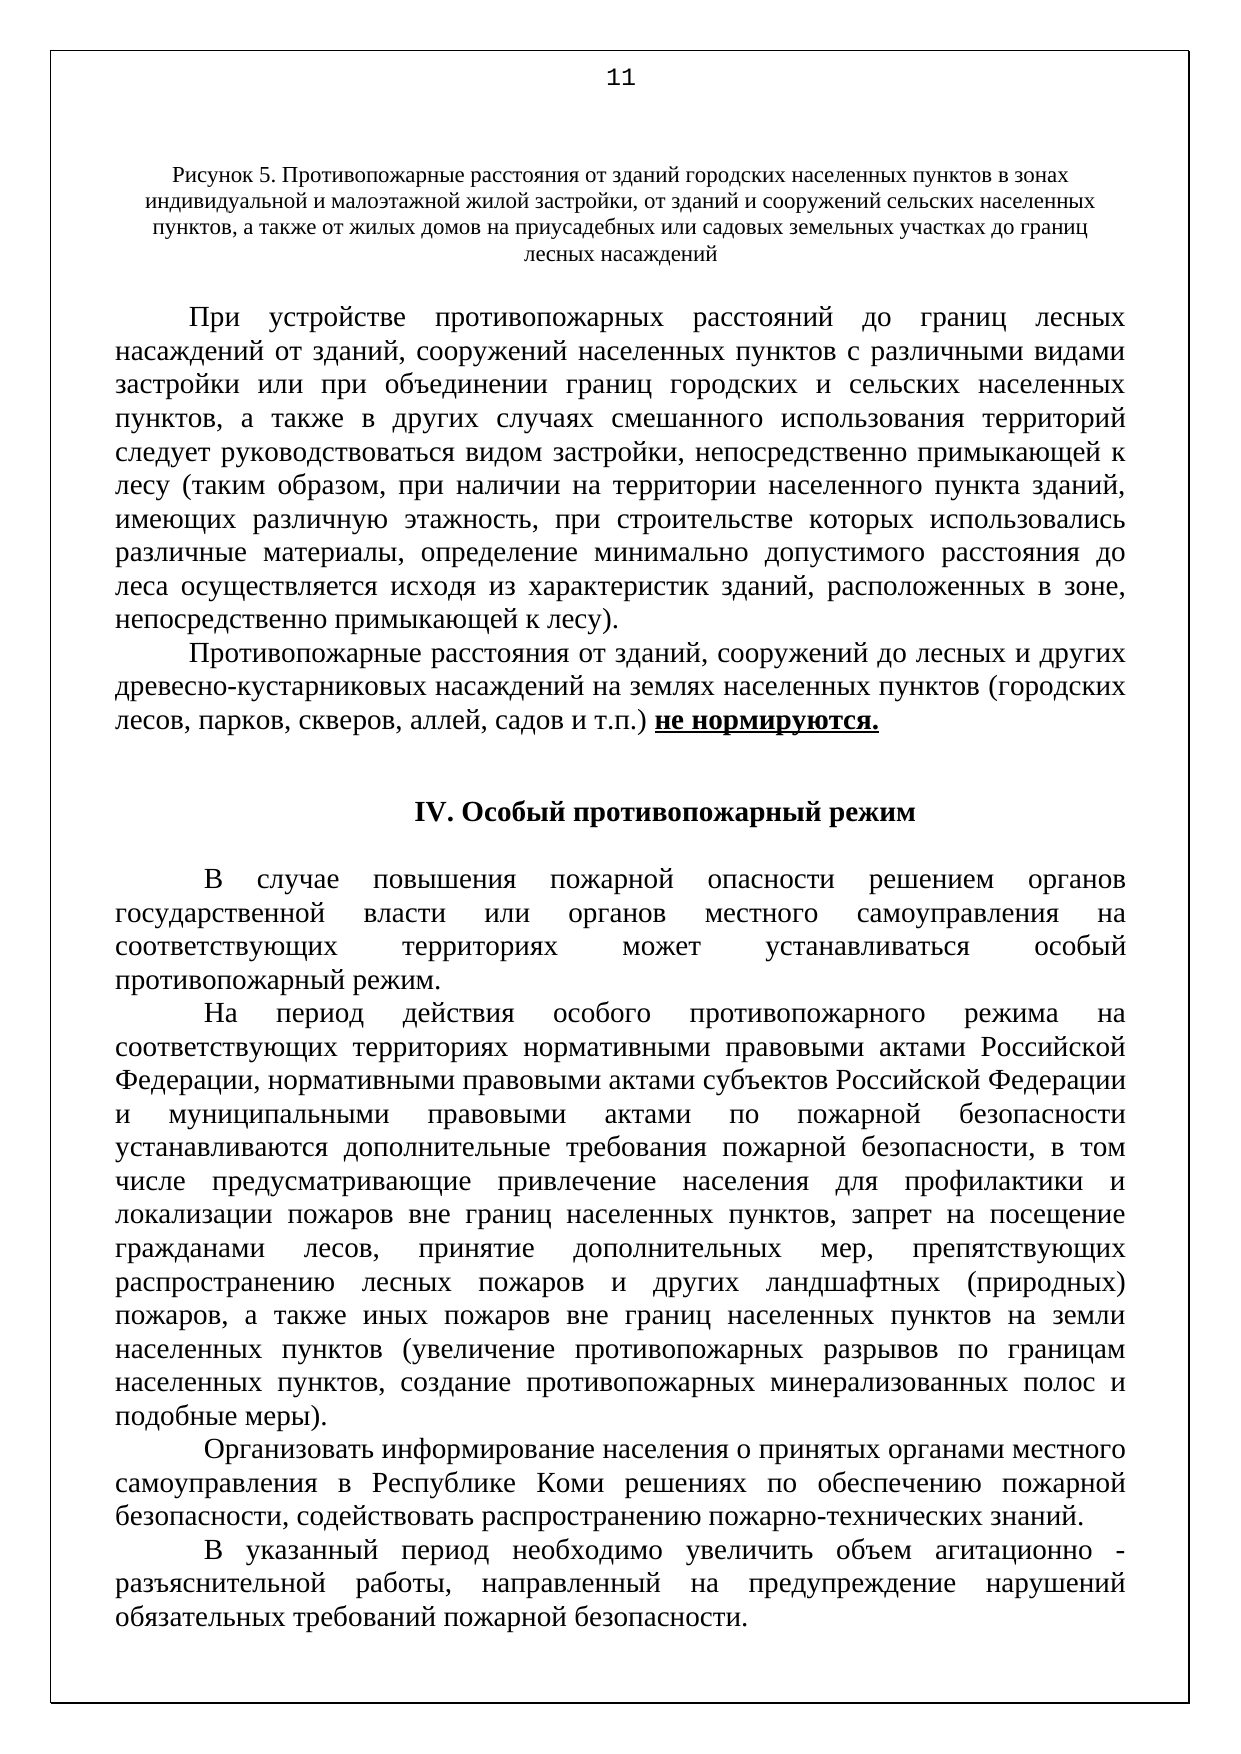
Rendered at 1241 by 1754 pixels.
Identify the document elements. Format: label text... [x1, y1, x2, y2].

subtitle IV. Особый противопожарный режим [115, 794, 1127, 828]
text На период действия особого противопожарного режима на соответствующих территориях нормативными правовыми актами Российской Федерации, нормативными правовыми актами субъектов Российской Федерации и муниципальными правовыми актами по пожарной безопасности устанавливаются дополнительные требования пожарной безопасности, в том числе предусматривающие привлечение населения для профилактики и локализации пожаров вне границ населенных пунктов, запрет на посещение гражданами лесов, принятие дополнительных мер, препятствующих распространению лесных пожаров и других ландшафтных (природных) пожаров, а также иных пожаров вне границ населенных пунктов на земли населенных пунктов (увеличение противопожарных разрывов по границам населенных пунктов, создание противопожарных минерализованных полос и подобные меры). [115, 995, 1127, 1431]
text При устройстве противопожарных расстояний до границ лесных насаждений от зданий, сооружений населенных пунктов с различными видами застройки или при объединении границ городских и сельских населенных пунктов, а также в других случаях смешанного использования территорий следует руководствоваться видом застройки, непосредственно примыкающей к лесу (таким образом, при наличии на территории населенного пункта зданий, имеющих различную этажность, при строительстве которых использовались различные материалы, определение минимально допустимого расстояния до леса осуществляется исходя из характеристик зданий, расположенных в зоне, непосредственно примыкающей к лесу). [115, 299, 1127, 635]
text Организовать информирование населения о принятых органами местного самоуправления в Республике Коми решениях по обеспечению пожарной безопасности, содействовать распространению пожарно-технических знаний. [115, 1431, 1127, 1532]
text В случае повышения пожарной опасности решением органов государственной власти или органов местного самоуправления на соответствующих территориях может устанавливаться особый противопожарный режим. [115, 861, 1127, 995]
text В указанный период необходимо увеличить объем агитационно - разъяснительной работы, направленный на предупреждение нарушений обязательных требований пожарной безопасности. [115, 1532, 1127, 1633]
text Противопожарные расстояния от зданий, сооружений до лесных и других древесно-кустарниковых насаждений на землях населенных пунктов (городских лесов, парков, скверов, аллей, садов и т.п.) не нормируются. [115, 635, 1127, 736]
text Рисунок 5. Противопожарные расстояния от зданий городских населенных пунктов в зонах индивидуальной и малоэтажной жилой застройки, от зданий и сооружений сельских населенных пунктов, а также от жилых домов на приусадебных или садовых земельных участках до границ лесных насаждений [115, 161, 1127, 266]
